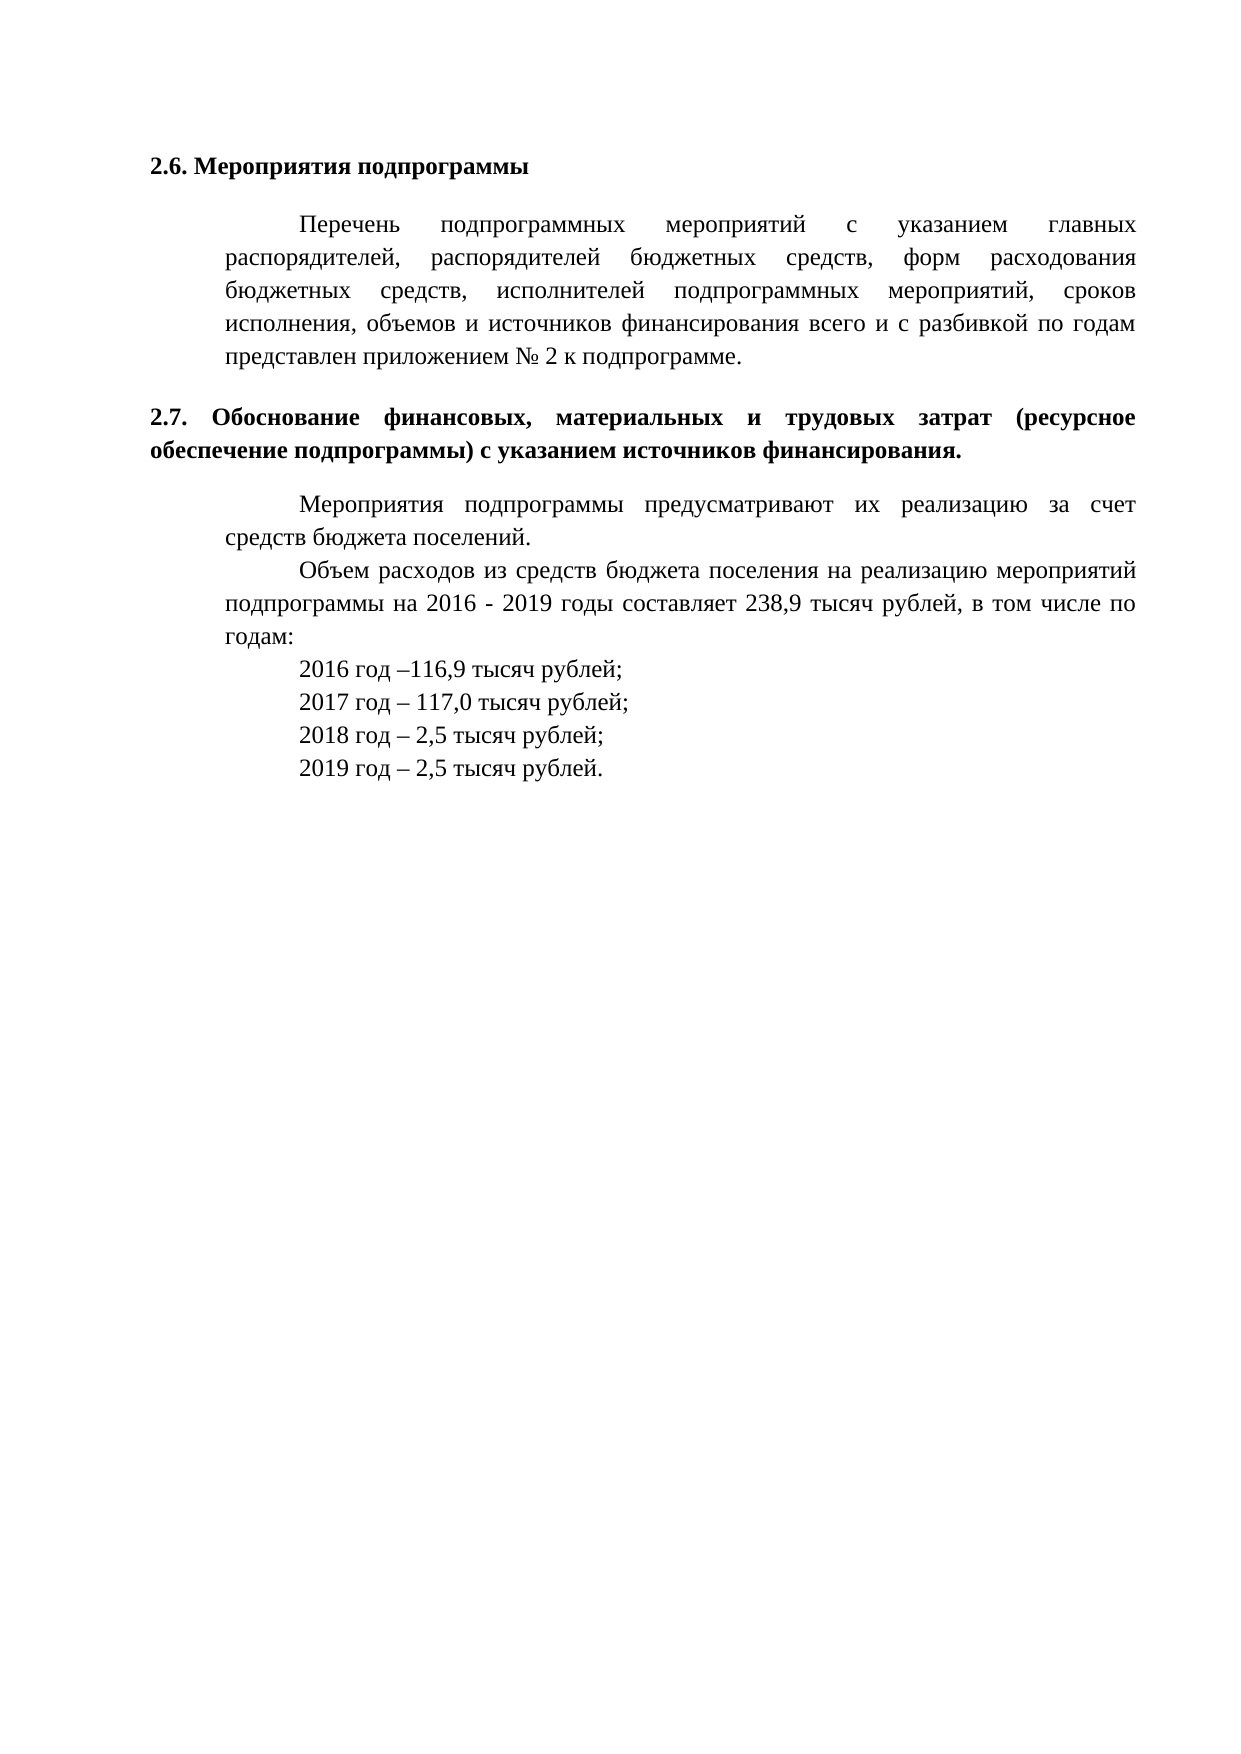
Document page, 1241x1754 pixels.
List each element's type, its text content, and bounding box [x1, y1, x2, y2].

text Объем расходов из средств бюджета поселения на реализацию мероприятий подпрограммы на 2016 - 2019 годы составляет 238,9 тысяч рублей, в том числе по годам: [225, 555, 1137, 650]
text Перечень подпрограммных мероприятий с указанием главных распорядителей, распорядителей бюджетных средств, форм расходования бюджетных средств, исполнителей подпрограммных мероприятий, сроков исполнения, объемов и источников финансирования всего и с разбивкой по годам представлен приложением № 2 к подпрограмме. [225, 209, 1137, 369]
text Мероприятия подпрограммы предусматривают их реализацию за счет средств бюджета поселений. [225, 489, 1137, 551]
text 2019 год – 2,5 тысяч рублей. [225, 753, 1137, 782]
text 2017 год – 117,0 тысяч рублей; [225, 687, 1137, 716]
text 2016 год –116,9 тысяч рублей; [225, 654, 1137, 683]
text 2018 год – 2,5 тысяч рублей; [225, 721, 1137, 749]
text 2.6. Мероприятия подпрограммы [150, 151, 1137, 180]
text 2.7. Обоснование финансовых, материальных и трудовых затрат (ресурсное обеспечение подпрограммы) с указанием источников финансирования. [150, 402, 1137, 464]
